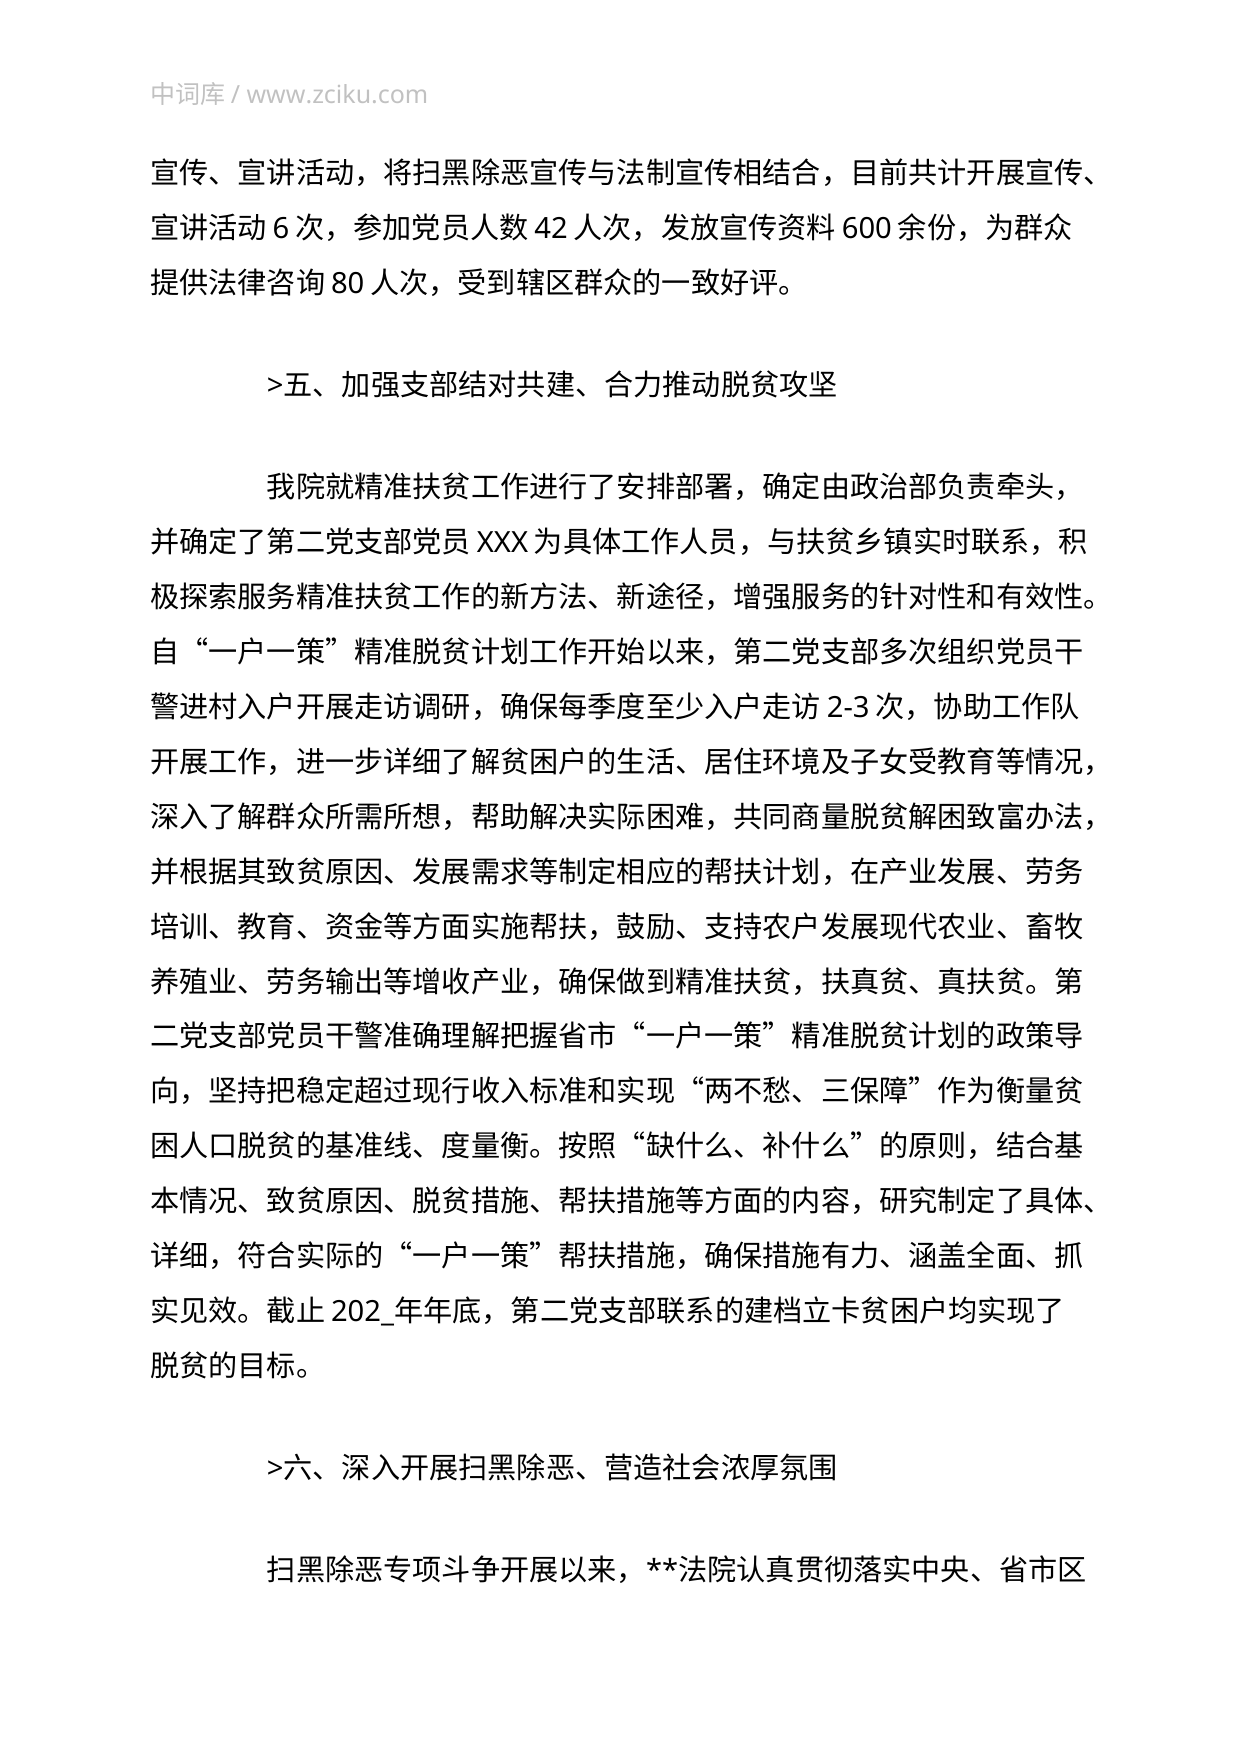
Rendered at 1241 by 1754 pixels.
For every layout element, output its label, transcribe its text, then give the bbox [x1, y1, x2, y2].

text >五、加强支部结对共建、合力推动脱贫攻坚 [150, 362, 1090, 404]
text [150, 150, 1090, 302]
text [150, 1546, 1090, 1589]
text 我院就精准扶贫工作进行了安排部署，确定由政治部负责牵头，并确定了第二党支部党员XXX为具体工作人员，与扶贫乡镇实时联系，积极探索服务精准扶贫工作的新方法、新途径，增强服务的针对性和有效性。自“一户一策”精准脱贫计划工作开始以来，第二党支部多次组织党员干警进村入户开展走访调研，确保每季度至少入户走访2-3次，协助工作队开展工作，进一步详细了解贫困户的生活、居住环境及子女受教育等情况，深入了解群众所需所想，帮助解决实际困难，共同商量脱贫解困致富办法，并根据其致贫原因、发展需求等制定相应的帮扶计划，在产业发展、劳务培训、教育、资金等方面实施帮扶，鼓励、支持农户发展现代农业、畜牧养殖业、劳务输出等增收产业，确保做到精准扶贫，扶真贫、真扶贫。第二党支部党员干警准确理解把握省市“一户一策”精准脱贫计划的政策导向，坚持把稳定超过现行收入标准和实现“两不愁、三保障”作为衡量贫困人口脱贫的基准线、度量衡。按照“缺什么、补什么”的原则，结合基本情况、致贫原因、脱贫措施、帮扶措施等方面的内容，研究制定了具体、详细，符合实际的“一户一策”帮扶措施，确保措施有力、涵盖全面、抓实见效。截止202_年年底，第二党支部联系的建档立卡贫困户均实现了脱贫的目标。 [150, 464, 1090, 1385]
text >六、深入开展扫黑除恶、营造社会浓厚氛围 [150, 1444, 1090, 1487]
